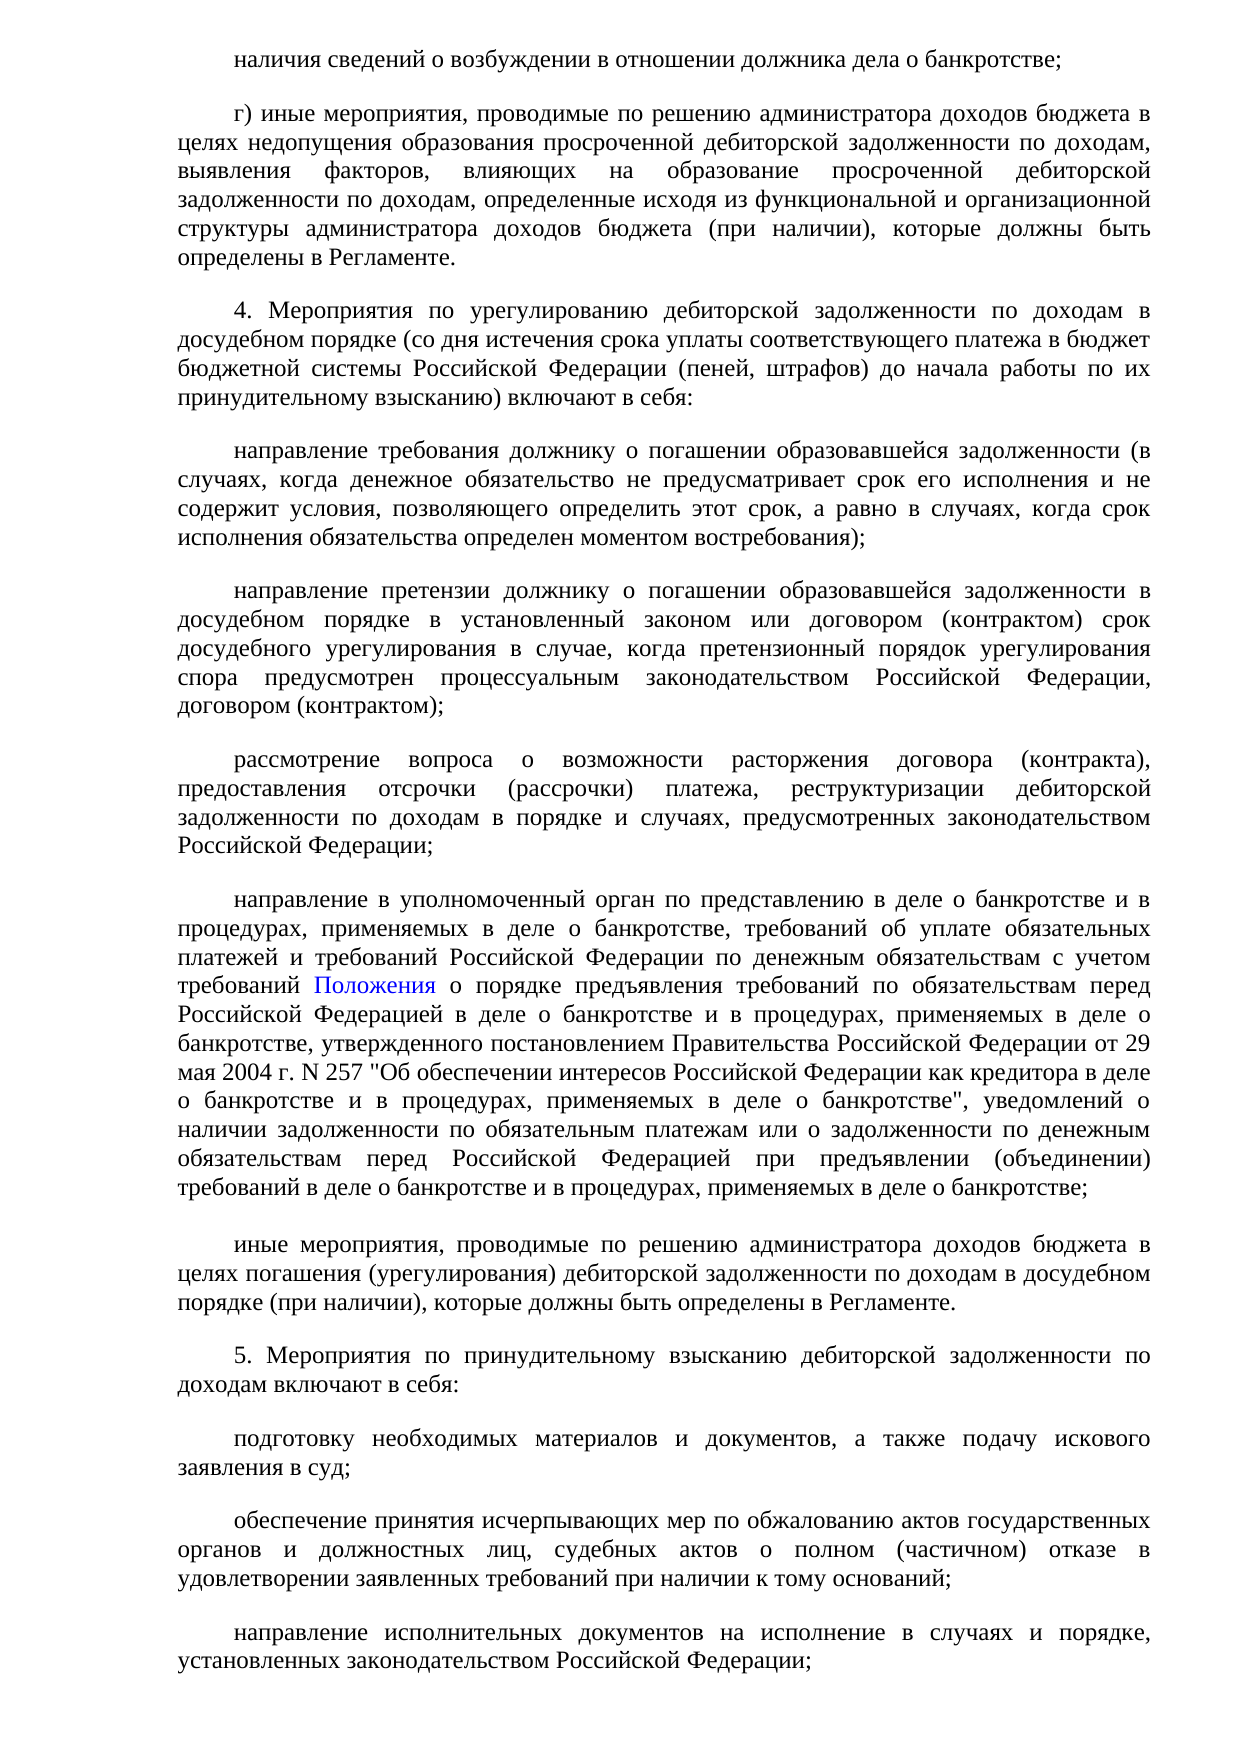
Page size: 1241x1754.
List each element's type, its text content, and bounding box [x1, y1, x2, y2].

text г) иные мероприятия, проводимые по решению администратора доходов бюджета в целях недопущения образования просроченной дебиторской задолженности по доходам, выявления факторов, влияющих на образование просроченной дебиторской задолженности по доходам, определенные исходя из функциональной и организационной структуры администратора доходов бюджета (при наличии), которые должны быть определены в Регламенте. [177, 98, 1152, 271]
text обеспечение принятия исчерпывающих мер по обжалованию актов государственных органов и должностных лиц, судебных актов о полном (частичном) отказе в удовлетворении заявленных требований при наличии к тому оснований; [177, 1506, 1152, 1592]
text подготовку необходимых материалов и документов, а также подачу искового заявления в суд; [177, 1423, 1152, 1481]
text направление исполнительных документов на исполнение в случаях и порядке, установленных законодательством Российской Федерации; [177, 1617, 1152, 1674]
text направление в уполномоченный орган по представлению в деле о банкротстве и в процедурах, применяемых в деле о банкротстве, требований об уплате обязательных платежей и требований Российской Федерации по денежным обязательствам с учетом требований Положения о порядке предъявления требований по обязательствам перед Российской Федерацией в деле о банкротстве и в процедурах, применяемых в деле о банкротстве, утвержденного постановлением Правительства Российской Федерации от 29 мая 2004 г. N 257 "Об обеспечении интересов Российской Федерации как кредитора в деле о банкротстве и в процедурах, применяемых в деле о банкротстве", уведомлений о наличии задолженности по обязательным платежам или о задолженности по денежным обязательствам перед Российской Федерацией при предъявлении (объединении) требований в деле о банкротстве и в процедурах, применяемых в деле о банкротстве; [177, 884, 1152, 1201]
text направление претензии должнику о погашении образовавшейся задолженности в досудебном порядке в установленный законом или договором (контрактом) срок досудебного урегулирования в случае, когда претензионный порядок урегулирования спора предусмотрен процессуальным законодательством Российской Федерации, договором (контрактом); [177, 576, 1152, 719]
text 4. Мероприятия по урегулированию дебиторской задолженности по доходам в досудебном порядке (со дня истечения срока уплаты соответствующего платежа в бюджет бюджетной системы Российской Федерации (пеней, штрафов) до начала работы по их принудительному взысканию) включают в себя: [177, 296, 1152, 411]
text направление требования должнику о погашении образовавшейся задолженности (в случаях, когда денежное обязательство не предусматривает срок его исполнения и не содержит условия, позволяющего определить этот срок, а равно в случаях, когда срок исполнения обязательства определен моментом востребования); [177, 436, 1152, 551]
text иные мероприятия, проводимые по решению администратора доходов бюджета в целях погашения (урегулирования) дебиторской задолженности по доходам в досудебном порядке (при наличии), которые должны быть определены в Регламенте. [177, 1229, 1152, 1316]
text наличия сведений о возбуждении в отношении должника дела о банкротстве; [177, 44, 1152, 73]
text рассмотрение вопроса о возможности расторжения договора (контракта), предоставления отсрочки (рассрочки) платежа, реструктуризации дебиторской задолженности по доходам в порядке и случаях, предусмотренных законодательством Российской Федерации; [177, 744, 1152, 859]
text 5. Мероприятия по принудительному взысканию дебиторской задолженности по доходам включают в себя: [177, 1341, 1152, 1398]
